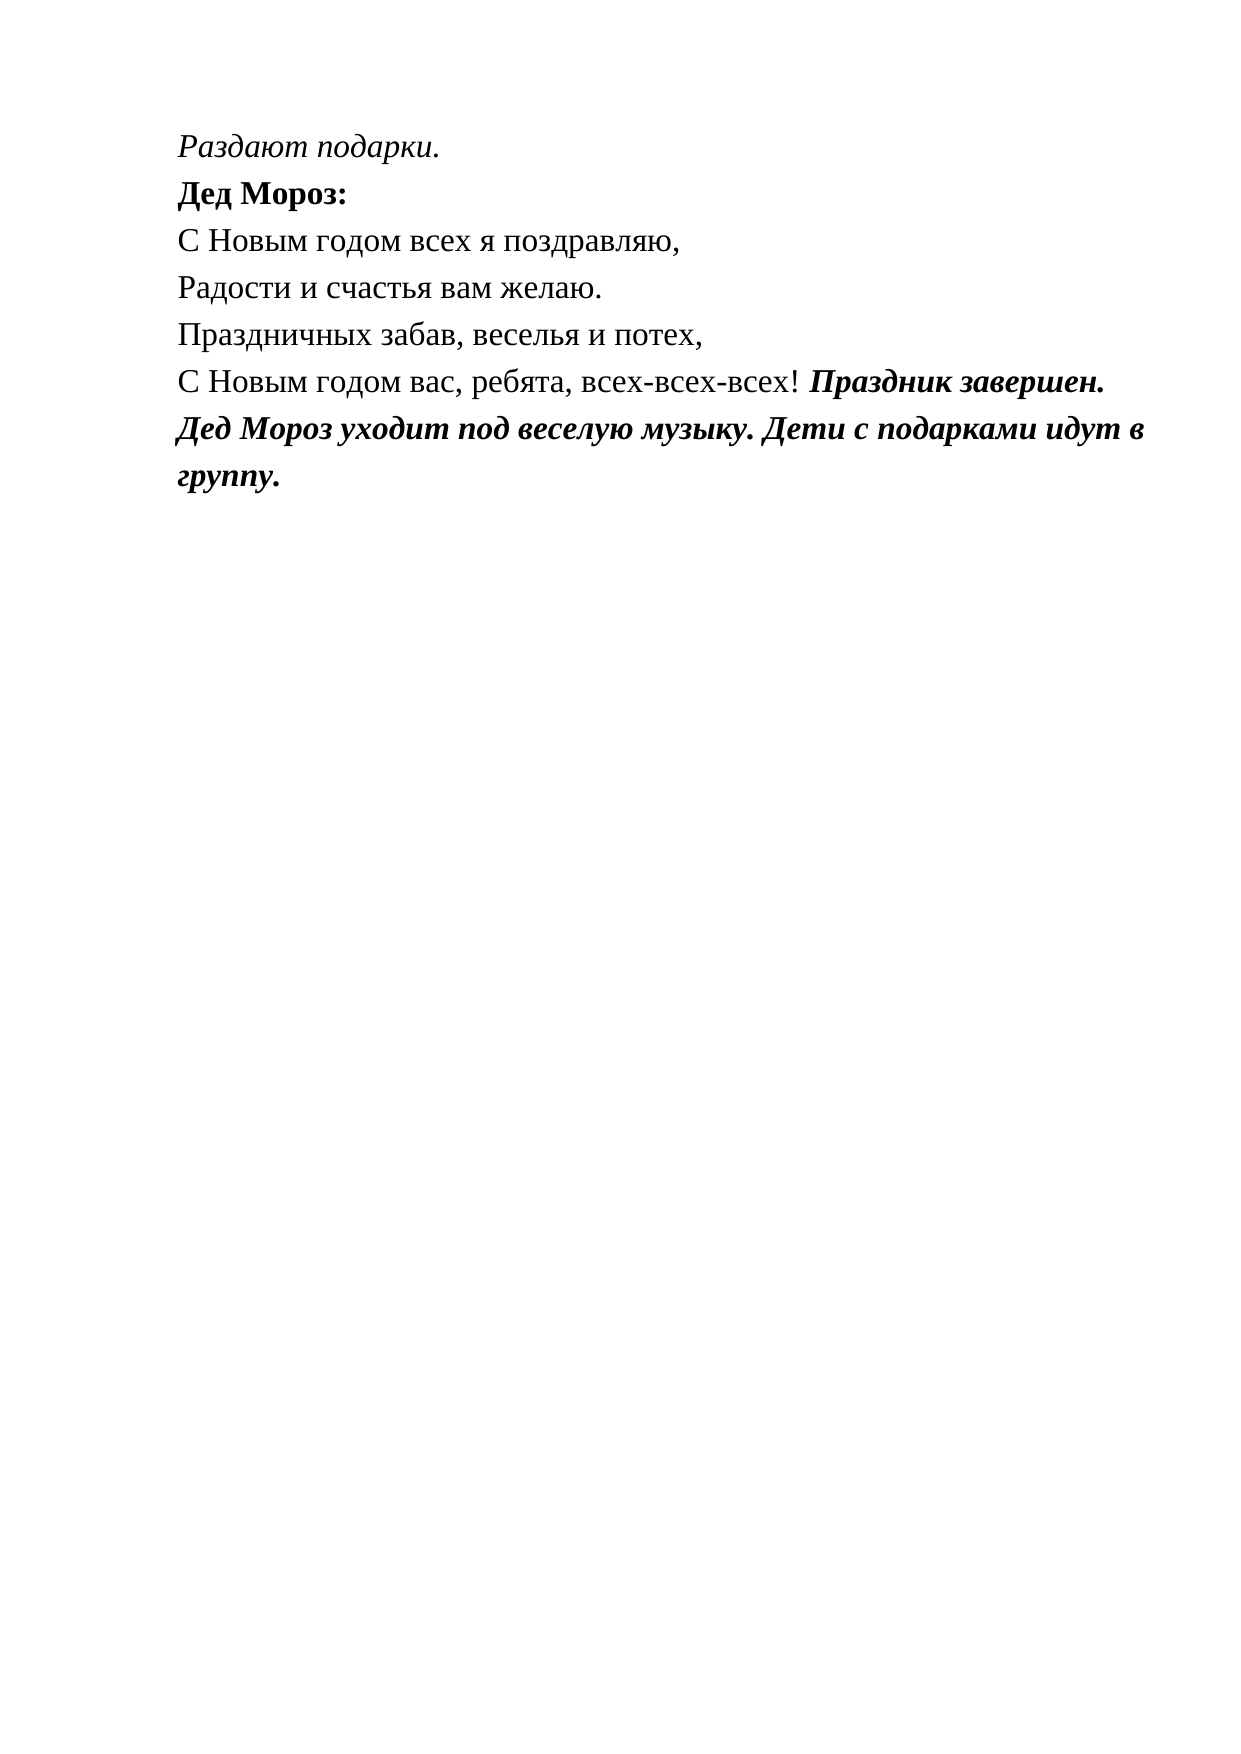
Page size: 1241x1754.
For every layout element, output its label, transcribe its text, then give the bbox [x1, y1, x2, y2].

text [177, 118, 1152, 352]
text С Новым годом вас, ребята, всех-всех-всех! Праздник завершен. Дед Мороз уходит под веселую музыку. Дети с подарками идут в группу. [177, 352, 1152, 493]
